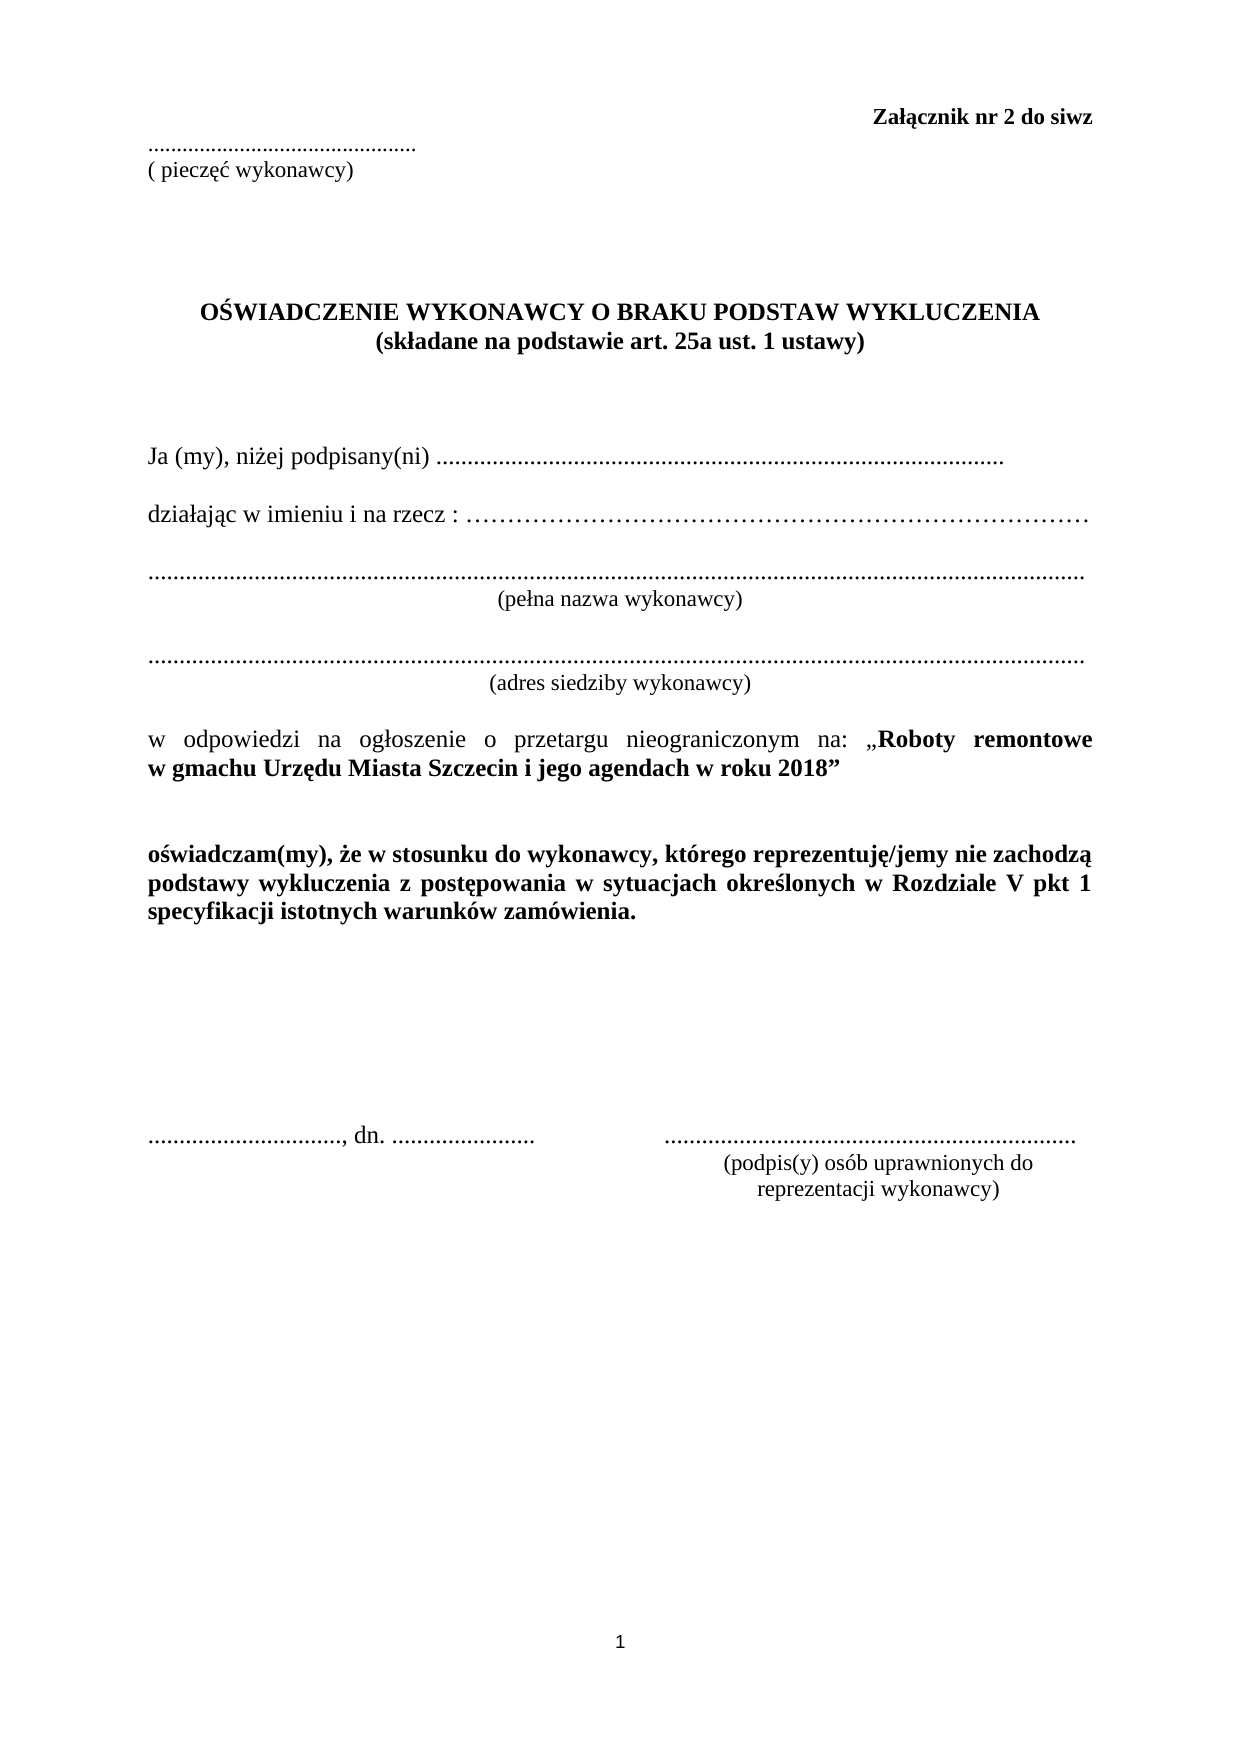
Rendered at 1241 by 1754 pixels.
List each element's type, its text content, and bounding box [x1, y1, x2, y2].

text (pełna nazwa wykonawcy) [148, 585, 1093, 611]
text w odpowiedzi na ogłoszenie o przetargu nieograniczonym na: „Roboty remontowe w gmachu Urzędu Miasta Szczecin i jego agendach w roku 2018” [148, 724, 1093, 781]
text ...................................................................................................................................................... [148, 556, 1093, 585]
text oświadczam(my), że w stosunku do wykonawcy, którego reprezentuję/jemy nie zachodzą podstawy wykluczenia z postępowania w sytuacjach określonych w Rozdziale V pkt 1 specyfikacji istotnych warunków zamówienia. [148, 839, 1093, 925]
text ............................................... [148, 130, 1093, 156]
text ...................................................................................................................................................... [148, 640, 1093, 669]
text ( pieczęć wykonawcy) [148, 156, 1093, 182]
text Załącznik nr 2 do siwz [148, 103, 1093, 130]
text OŚWIADCZENIE WYKONAWCY O BRAKU PODSTAW WYKLUCZENIA [148, 297, 1093, 326]
text (adres siedziby wykonawcy) [148, 669, 1093, 695]
text ..............................., dn. ....................... .................................................................. [148, 1120, 1093, 1149]
text Ja (my), niżej podpisany(ni) ........................................................................................... [148, 441, 1093, 470]
text (składane na podstawie art. 25a ust. 1 ustawy) [148, 326, 1093, 355]
text działając w imieniu i na rzecz : ………………………………………………………………… [148, 499, 1093, 527]
text (podpis(y) osób uprawnionych do reprezentacji wykonawcy) [664, 1149, 1093, 1202]
